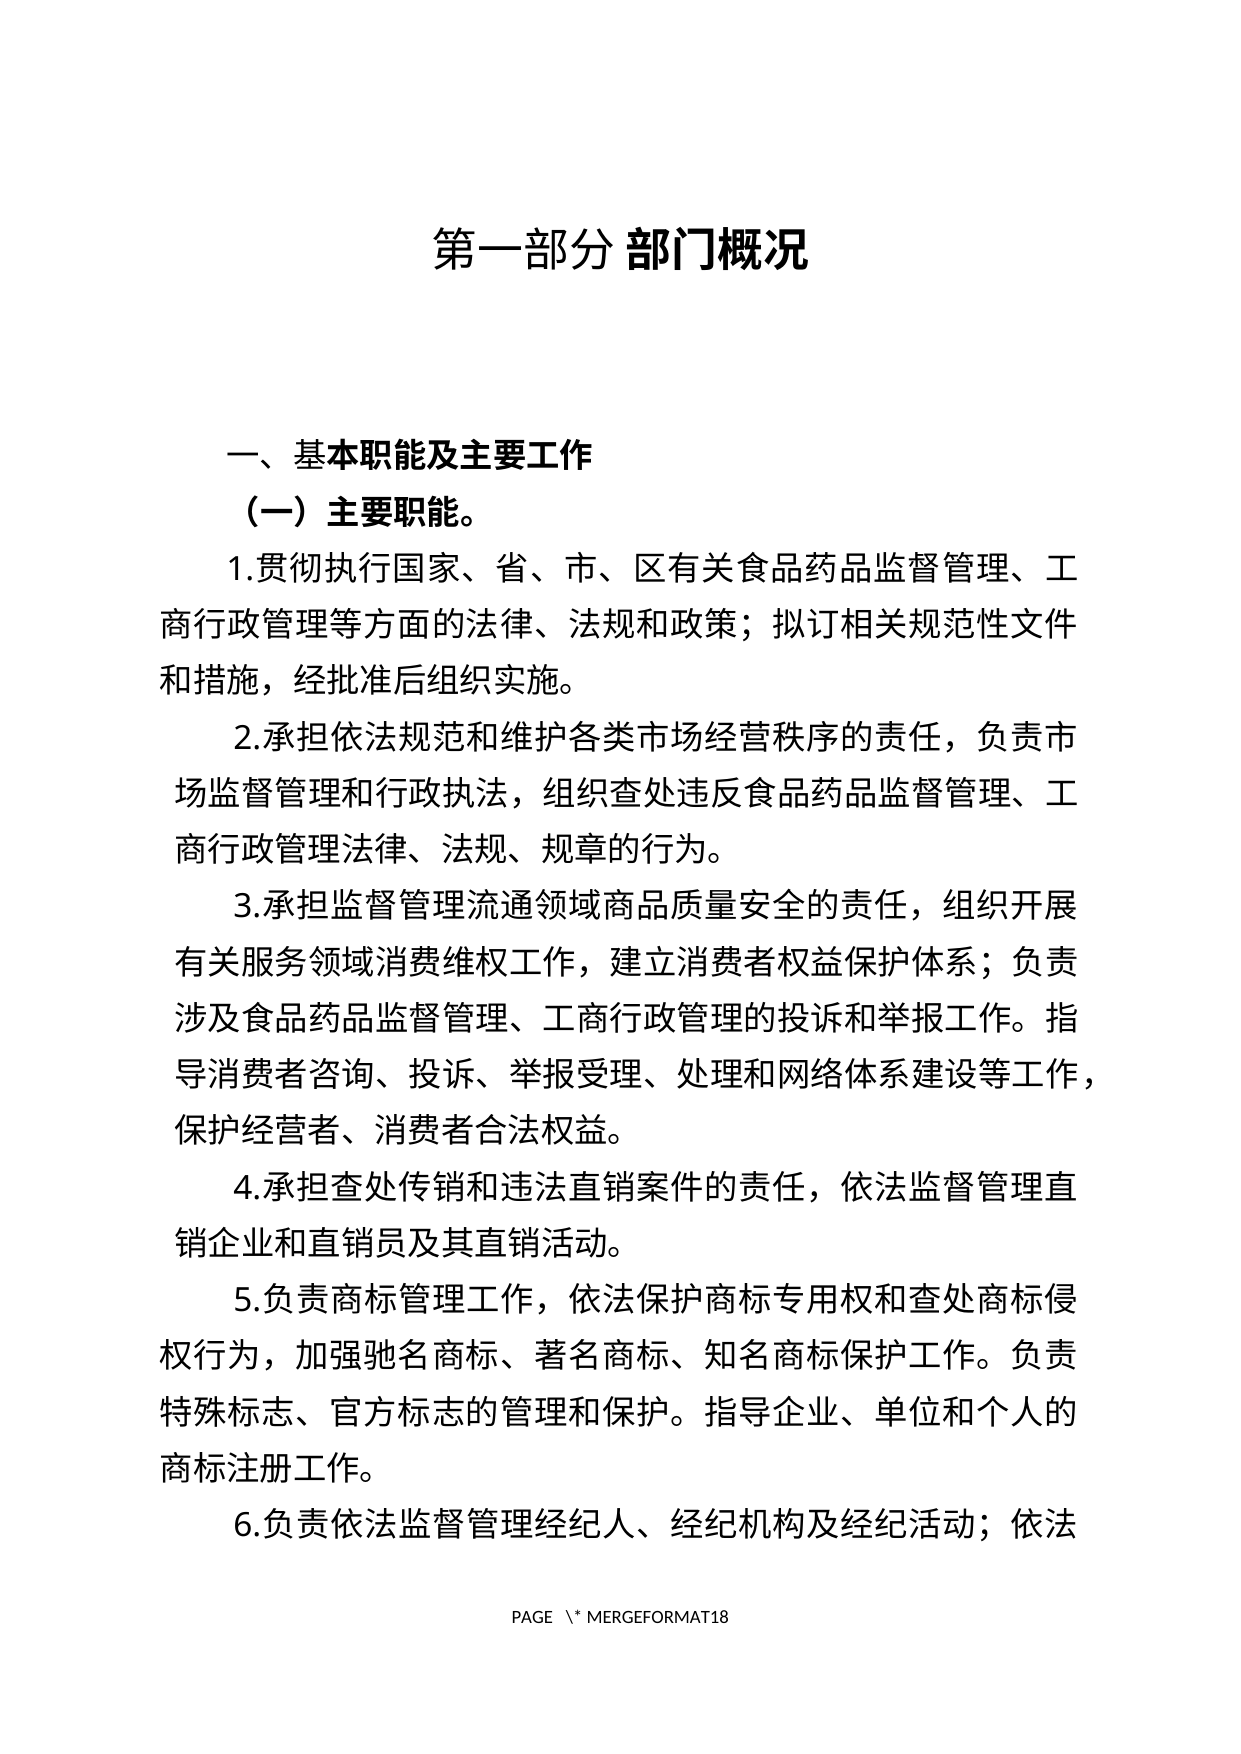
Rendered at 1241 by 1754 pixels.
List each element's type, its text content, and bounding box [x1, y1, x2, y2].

subtitle 第一部分 部门概况 [159, 197, 1081, 295]
subtitle （一）主要职能。 [159, 479, 1081, 535]
subtitle 1.贯彻执行国家、省、市、区有关食品药品监督管理、工商行政管理等方面的法律、法规和政策；拟订相关规范性文件和措施，经批准后组织实施。 [159, 535, 1081, 704]
subtitle 一、基本职能及主要工作 [159, 423, 1081, 479]
text 2.承担依法规范和维护各类市场经营秩序的责任，负责市场监督管理和行政执法，组织查处违反食品药品监督管理、工商行政管理法律、法规、规章的行为。 [174, 704, 1081, 873]
text 3.承担监督管理流通领域商品质量安全的责任，组织开展有关服务领域消费维权工作，建立消费者权益保护体系；负责涉及食品药品监督管理、工商行政管理的投诉和举报工作。指导消费者咨询、投诉、举报受理、处理和网络体系建设等工作，保护经营者、消费者合法权益。 [174, 873, 1081, 1154]
text 4.承担查处传销和违法直销案件的责任，依法监督管理直销企业和直销员及其直销活动。 [174, 1154, 1081, 1267]
text 5.负责商标管理工作，依法保护商标专用权和查处商标侵权行为，加强驰名商标、著名商标、知名商标保护工作。负责特殊标志、官方标志的管理和保护。指导企业、单位和个人的商标注册工作。 [159, 1267, 1081, 1492]
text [159, 1492, 1081, 1548]
